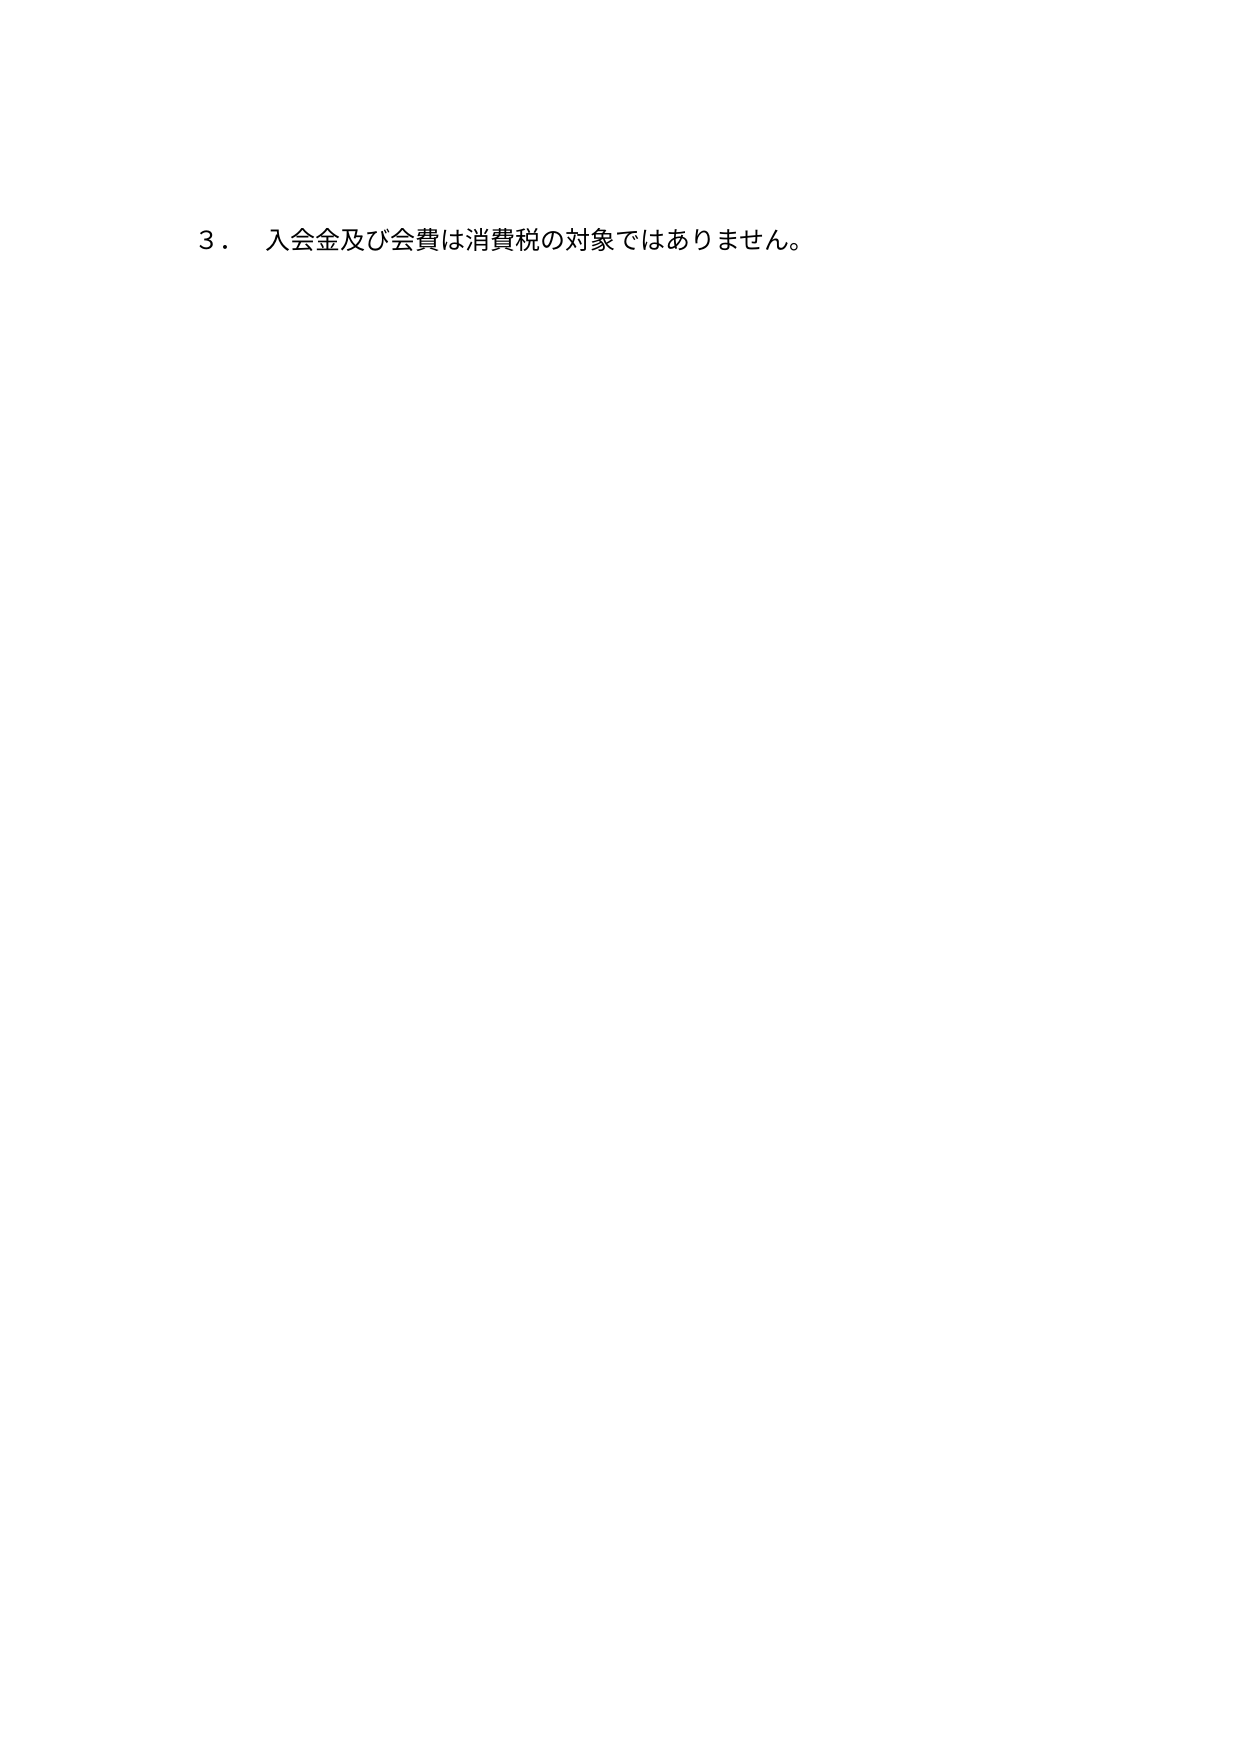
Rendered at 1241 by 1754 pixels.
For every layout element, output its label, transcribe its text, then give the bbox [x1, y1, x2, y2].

list 入会金及び会費は消費税の対象ではありません。 [194, 220, 1063, 258]
